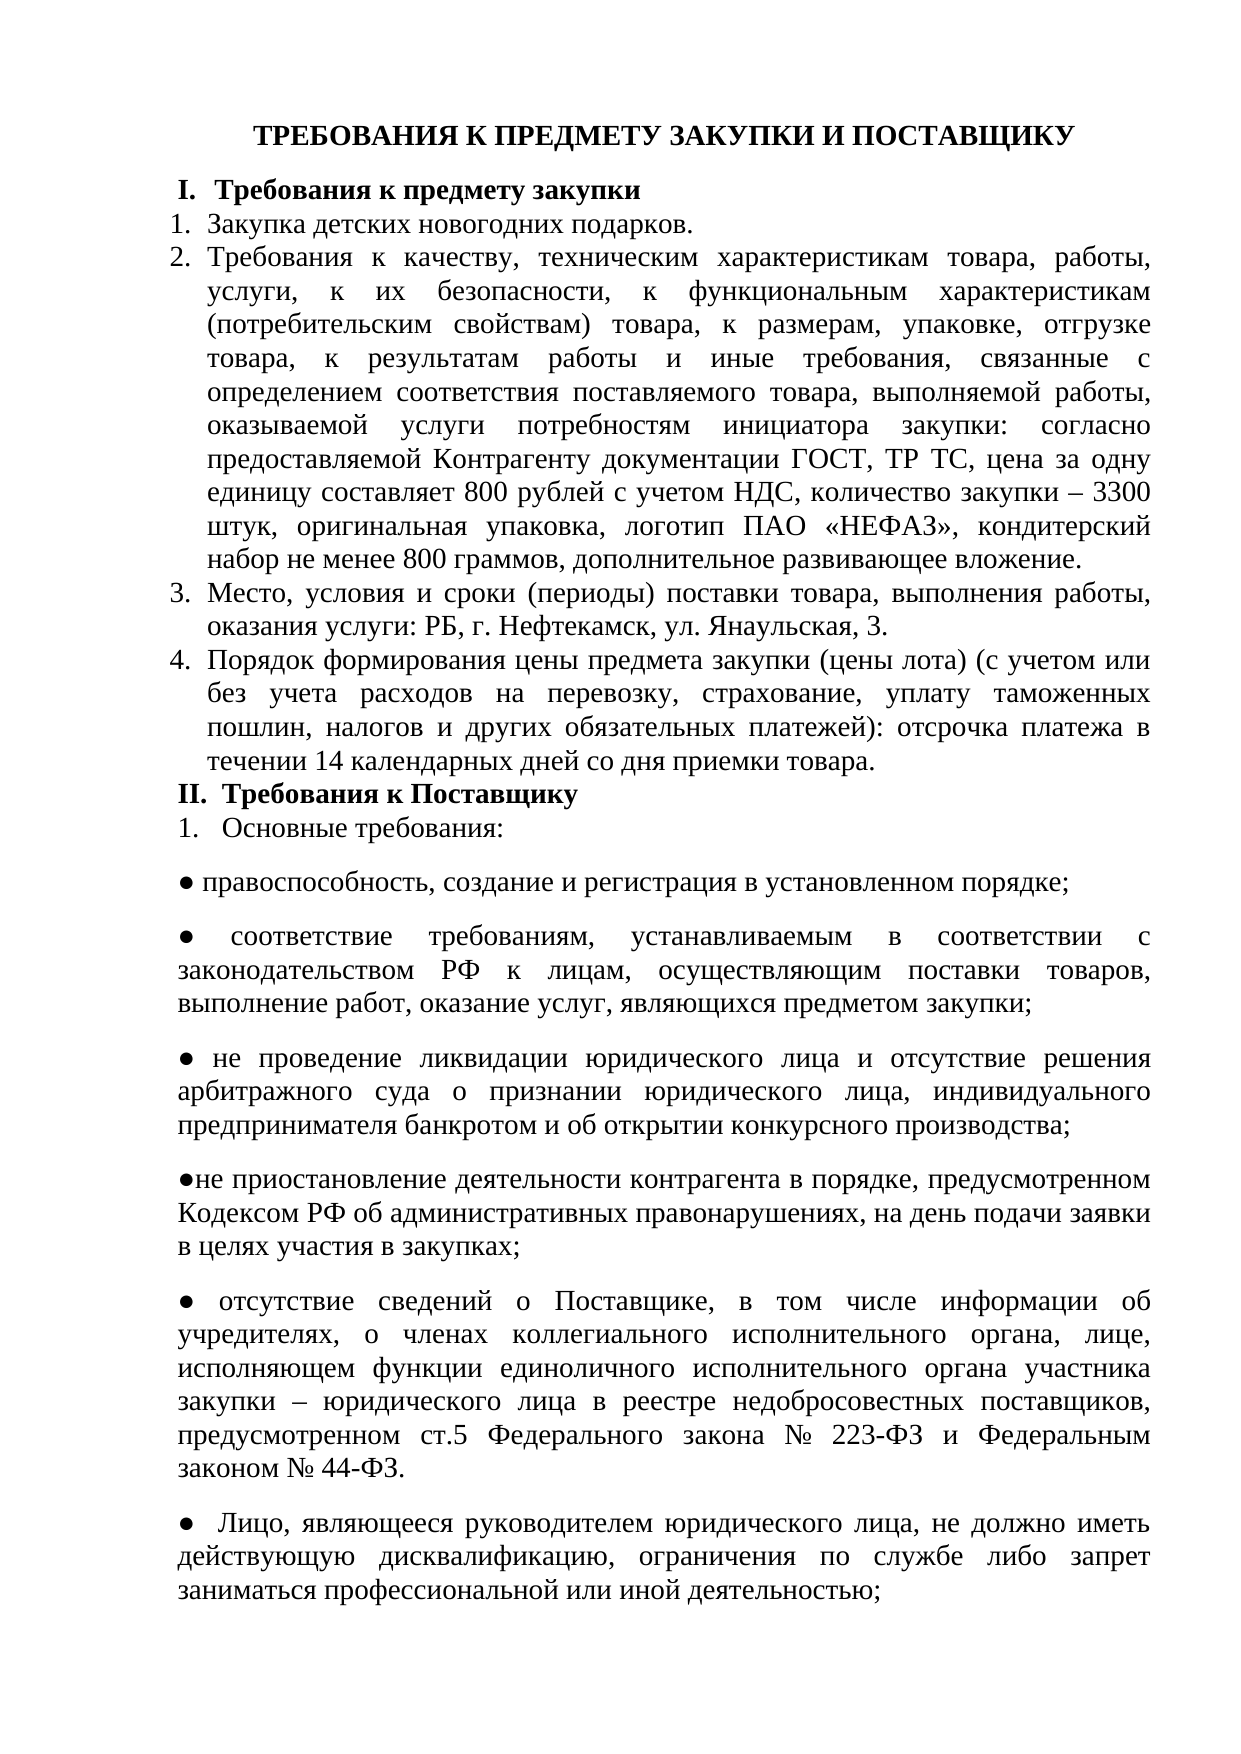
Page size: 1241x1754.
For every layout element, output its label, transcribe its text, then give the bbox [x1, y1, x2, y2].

list Закупка детских новогодних подарков. [169, 206, 1152, 239]
list Порядок формирования цены предмета закупки (цены лота) (с учетом или без учета расходов на перевозку, страхование, уплату таможенных пошлин, налогов и других обязательных платежей): отсрочка платежа в течении 14 календарных дней со дня приемки товара. [169, 642, 1152, 776]
text ТРЕБОВАНИЯ К ПРЕДМЕТУ ЗАКУПКИ И ПОСТАВЩИКУ [177, 118, 1152, 152]
list Требования к качеству, техническим характеристикам товара, работы, услуги, к их безопасности, к функциональным характеристикам (потребительским свойствам) товара, к размерам, упаковке, отгрузке товара, к результатам работы и иные требования, связанные с определением соответствия поставляемого товара, выполняемой работы, оказываемой услуги потребностям инициатора закупки: согласно предоставляемой Контрагенту документации ГОСТ, ТР ТС, цена за одну единицу составляет 800 рублей с учетом НДС, количество закупки – 3300 штук, оригинальная упаковка, логотип ПАО «НЕФАЗ», кондитерский набор не менее 800 граммов, дополнительное развивающее вложение. [169, 239, 1152, 575]
text ● отсутствие сведений о Поставщике, в том числе информации об учредителях, о членах коллегиального исполнительного органа, лице, исполняющем функции единоличного исполнительного органа участника закупки – юридического лица в реестре недобросовестных поставщиков, предусмотренном ст.5 Федерального закона № 223-ФЗ и Федеральным законом № 44-ФЗ. [177, 1283, 1152, 1484]
list Требования к предмету закупки [177, 172, 1152, 206]
list Основные требования: [177, 810, 1152, 843]
list Требования к Поставщику [177, 776, 1152, 810]
list Место, условия и сроки (периоды) поставки товара, выполнения работы, оказания услуги: РБ, г. Нефтекамск, ул. Янаульская, 3. [169, 575, 1152, 642]
text ● правоспособность, создание и регистрация в установленном порядке; [177, 864, 1152, 898]
text ●не приостановление деятельности контрагента в порядке, предусмотренном Кодексом РФ об административных правонарушениях, на день подачи заявки в целях участия в закупках; [177, 1161, 1152, 1262]
text ● не проведение ликвидации юридического лица и отсутствие решения арбитражного суда о признании юридического лица, индивидуального предпринимателя банкротом и об открытии конкурсного производства; [177, 1040, 1152, 1141]
text ● соответствие требованиям, устанавливаемым в соответствии с законодательством РФ к лицам, осуществляющим поставки товаров, выполнение работ, оказание услуг, являющихся предметом закупки; [177, 918, 1152, 1019]
text ● Лицо, являющееся руководителем юридического лица, не должно иметь действующую дисквалификацию, ограничения по службе либо запрет заниматься профессиональной или иной деятельностью; [177, 1505, 1152, 1606]
